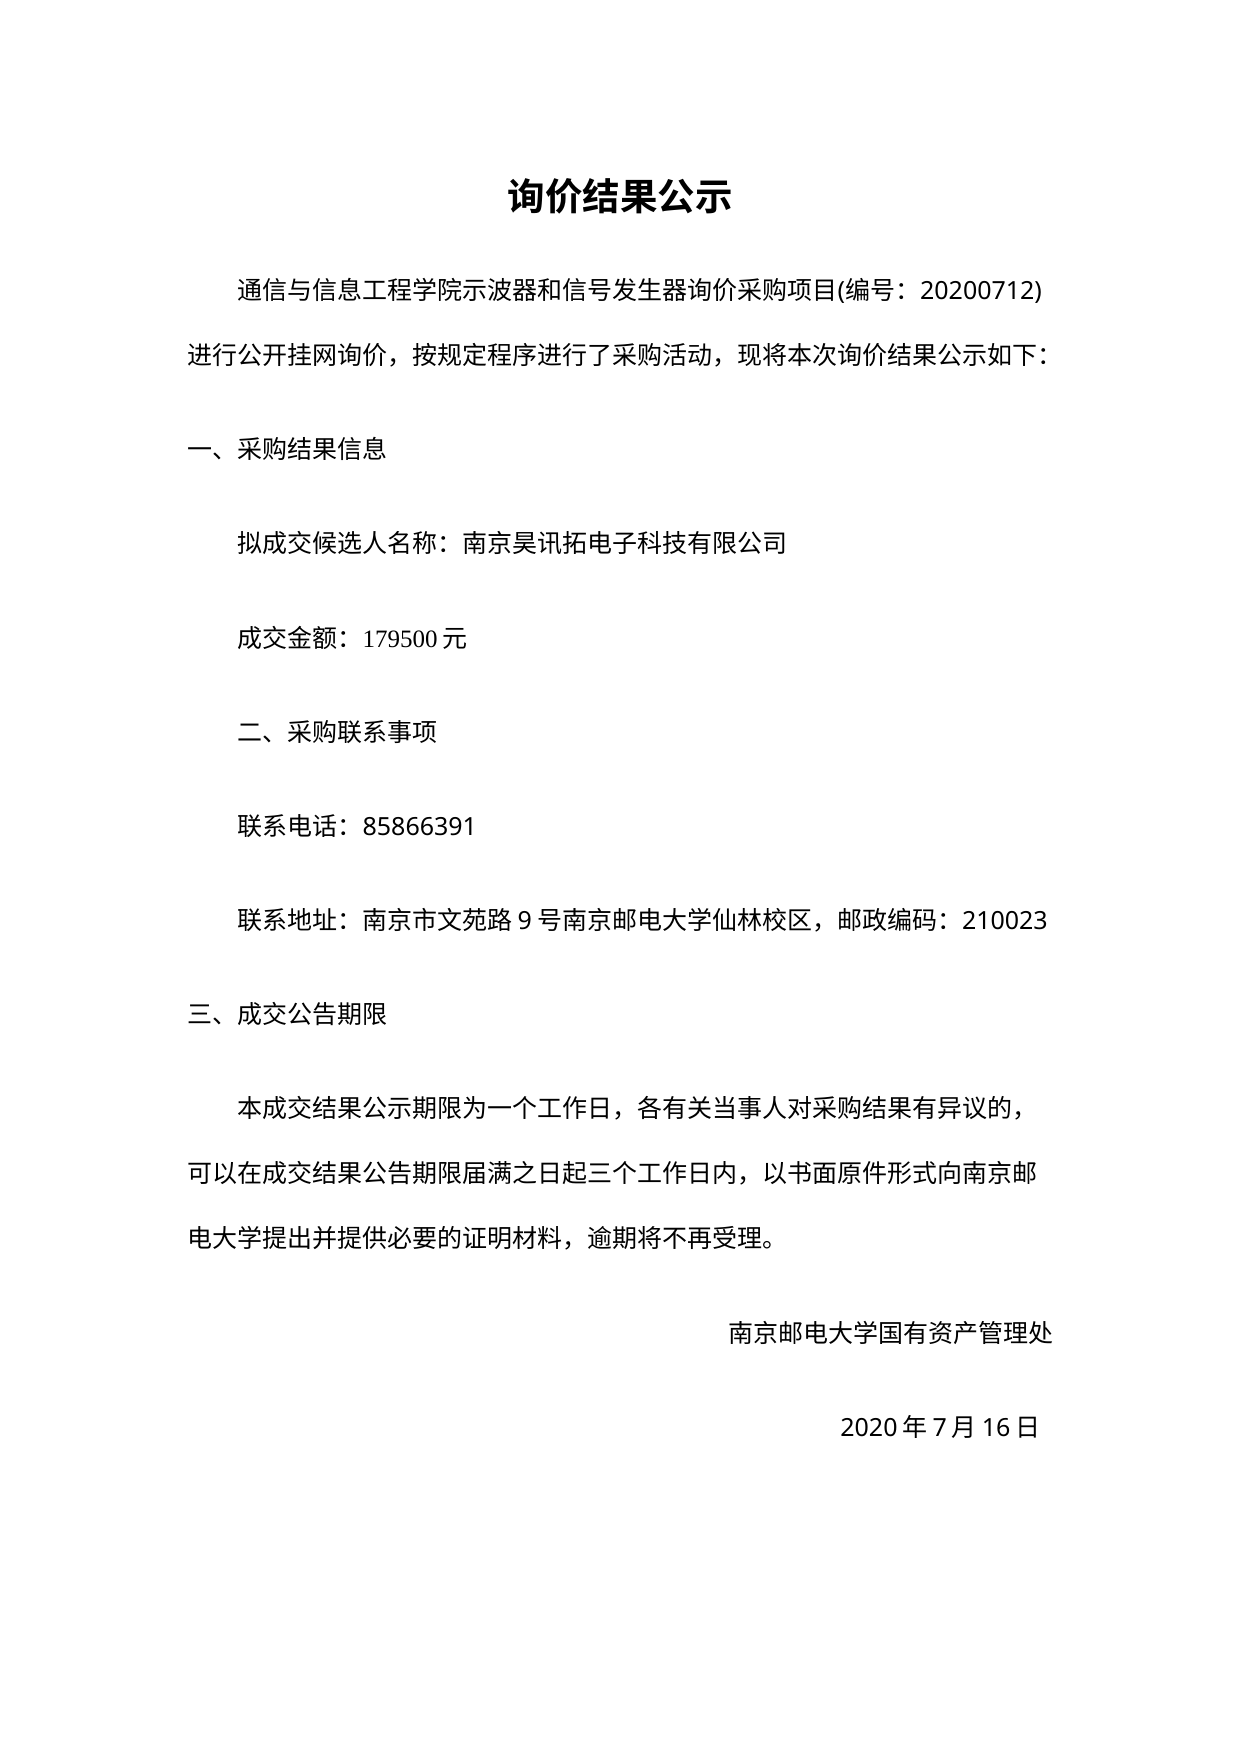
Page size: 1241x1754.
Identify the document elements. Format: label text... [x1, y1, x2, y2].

text 一、采购结果信息 [187, 415, 1053, 480]
text 成交金额：179500元 [187, 604, 1053, 669]
text 拟成交候选人名称：南京昊讯拓电子科技有限公司 [187, 509, 1053, 574]
text 三、成交公告期限 [187, 980, 1053, 1045]
text 通信与信息工程学院示波器和信号发生器询价采购项目(编号：20200712)进行公开挂网询价，按规定程序进行了采购活动，现将本次询价结果公示如下： [187, 256, 1053, 386]
text 本成交结果公示期限为一个工作日，各有关当事人对采购结果有异议的，可以在成交结果公告期限届满之日起三个工作日内，以书面原件形式向南京邮电大学提出并提供必要的证明材料，逾期将不再受理。 [187, 1074, 1053, 1269]
text 联系地址：南京市文苑路9号南京邮电大学仙林校区，邮政编码：210023 [187, 886, 1053, 951]
text 2020年7月16日 [187, 1393, 1040, 1458]
text 联系电话：85866391 [187, 792, 1053, 857]
text 二、采购联系事项 [187, 698, 1053, 763]
text 询价结果公示 [187, 162, 1053, 227]
text 南京邮电大学国有资产管理处 [187, 1299, 1053, 1364]
